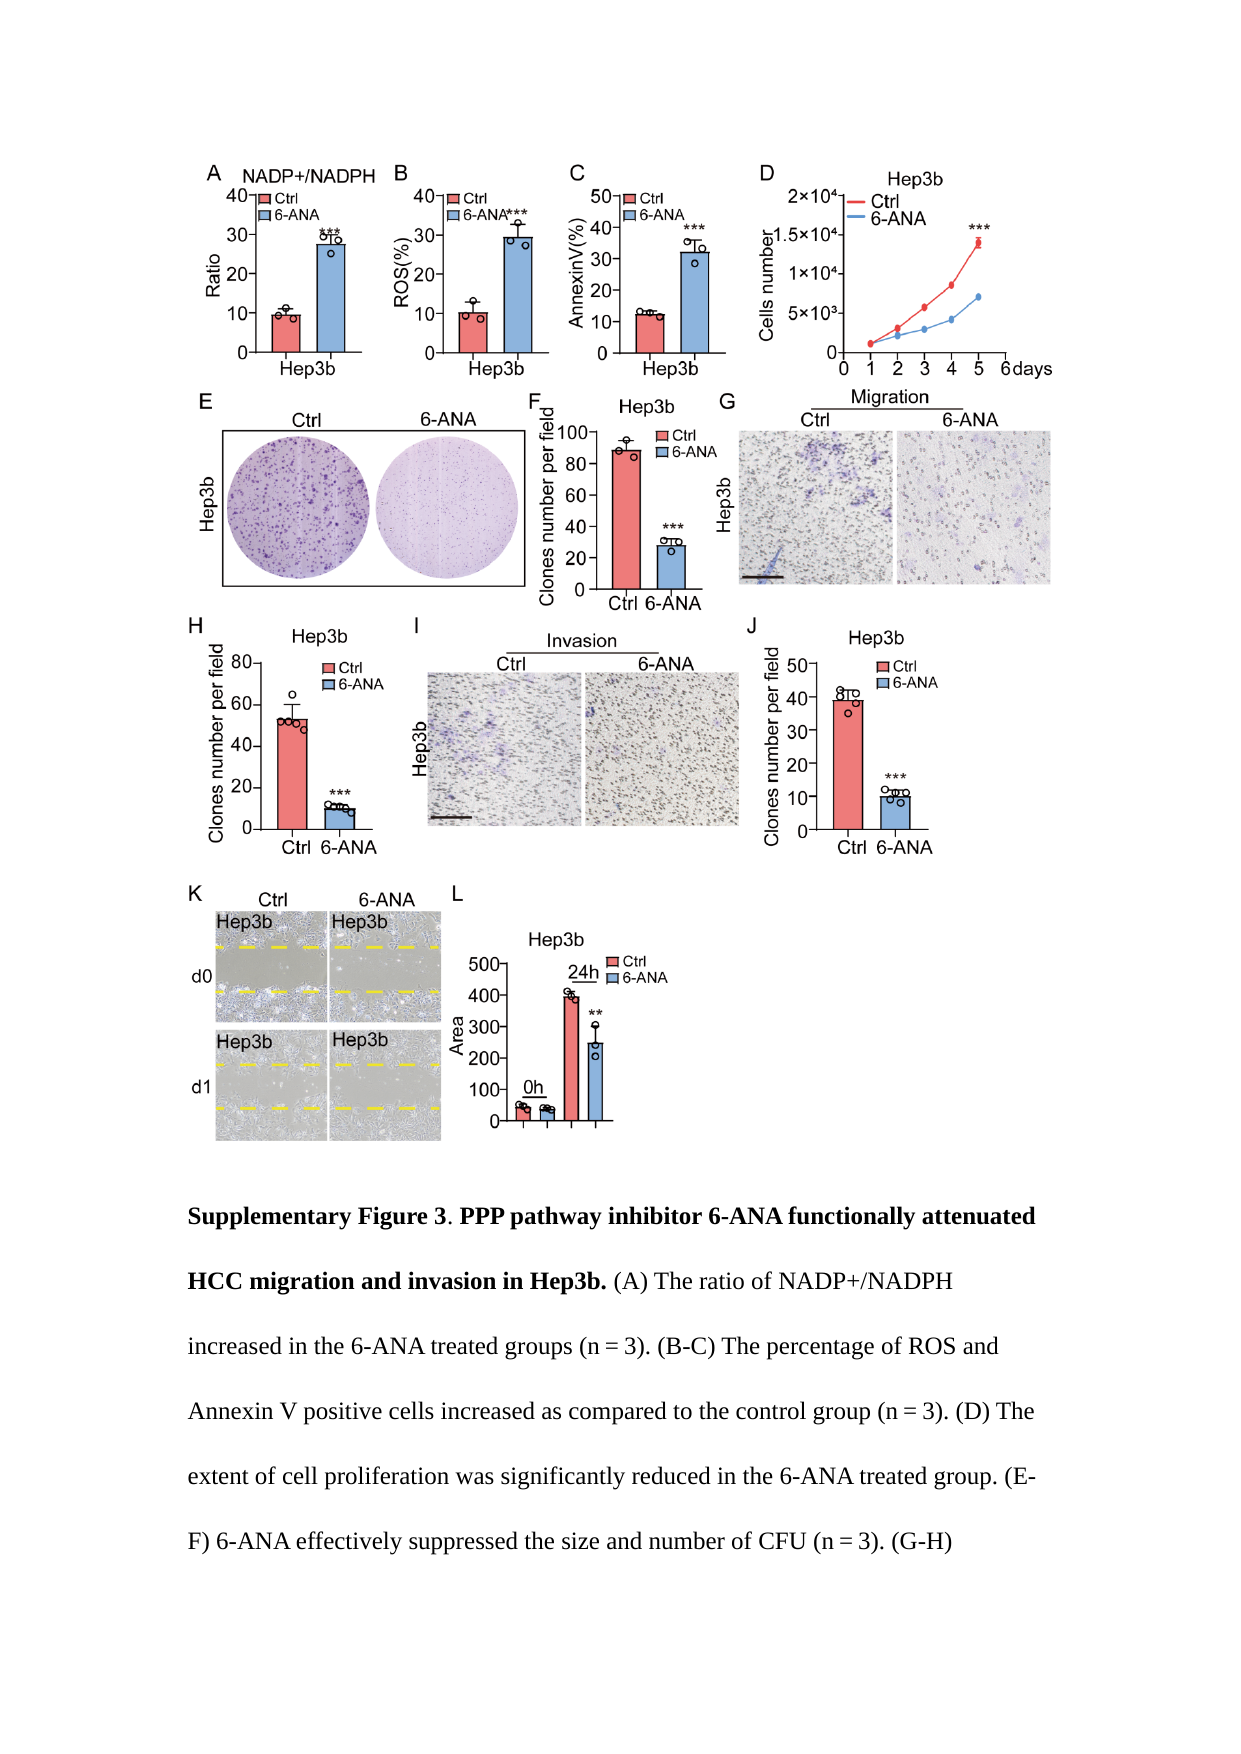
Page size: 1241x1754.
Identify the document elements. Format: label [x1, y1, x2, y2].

picture [187, 162, 1053, 1141]
text [187, 1199, 1053, 1557]
